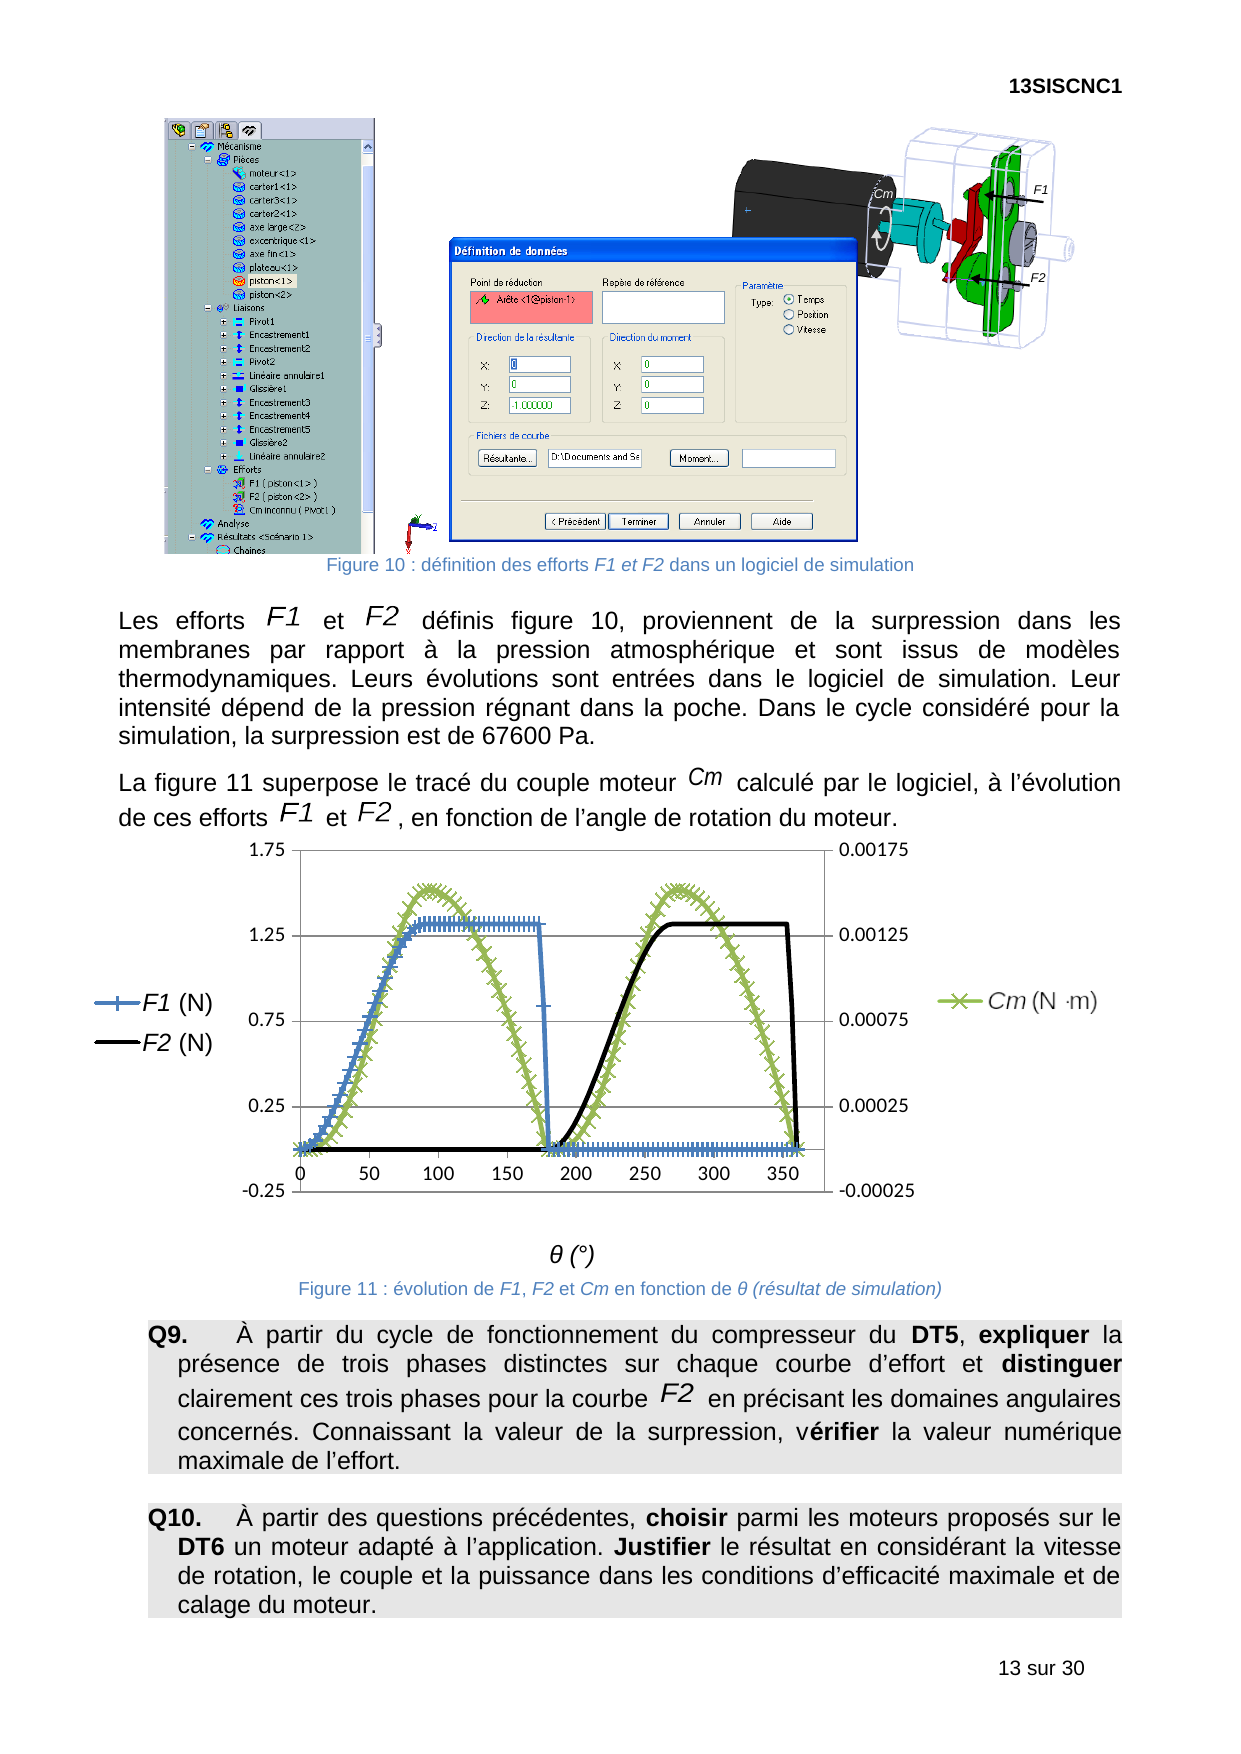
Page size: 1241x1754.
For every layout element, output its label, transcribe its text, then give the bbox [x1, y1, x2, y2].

text Figure 11 : évolution de F1, F2 et Cm en fonction de θ (résultat de simulation) [118, 1278, 1122, 1299]
text Les efforts et définis figure 10, proviennent de la surpression dans les membranes par rapport à la pression atmosphérique et sont issus de modèles thermodynamiques. Leurs évolutions sont entrées dans le logiciel de simulation. Leur intensité dépend de la pression régnant dans la poche. Dans le cycle considéré pour la simulation, la surpression est de 67600 Pa. [118, 601, 1122, 750]
text La figure 11 superpose le tracé du couple moteur calculé par le logiciel, à l’évolution de ces efforts et , en fonction de l’angle de rotation du moteur. [118, 762, 1122, 831]
text À partir des questions précédentes, choisir parmi les moteurs proposés sur le DT6 un moteur adapté à l’application. Justifier le résultat en considérant la vitesse de rotation, le couple et la puissance dans les conditions d’efficacité maximale et de calage du moteur. [148, 1503, 1122, 1618]
text À partir du cycle de fonctionnement du compresseur du DT5, expliquer la présence de trois phases distinctes sur chaque courbe d’effort et distinguer clairement ces trois phases pour la courbe en précisant les domaines angulaires concernés. Connaissant la valeur de la surpression, vérifier la valeur numérique maximale de l’effort. [148, 1320, 1122, 1474]
text Figure 10 : définition des efforts F1 et F2 dans un logiciel de simulation [118, 554, 1122, 576]
